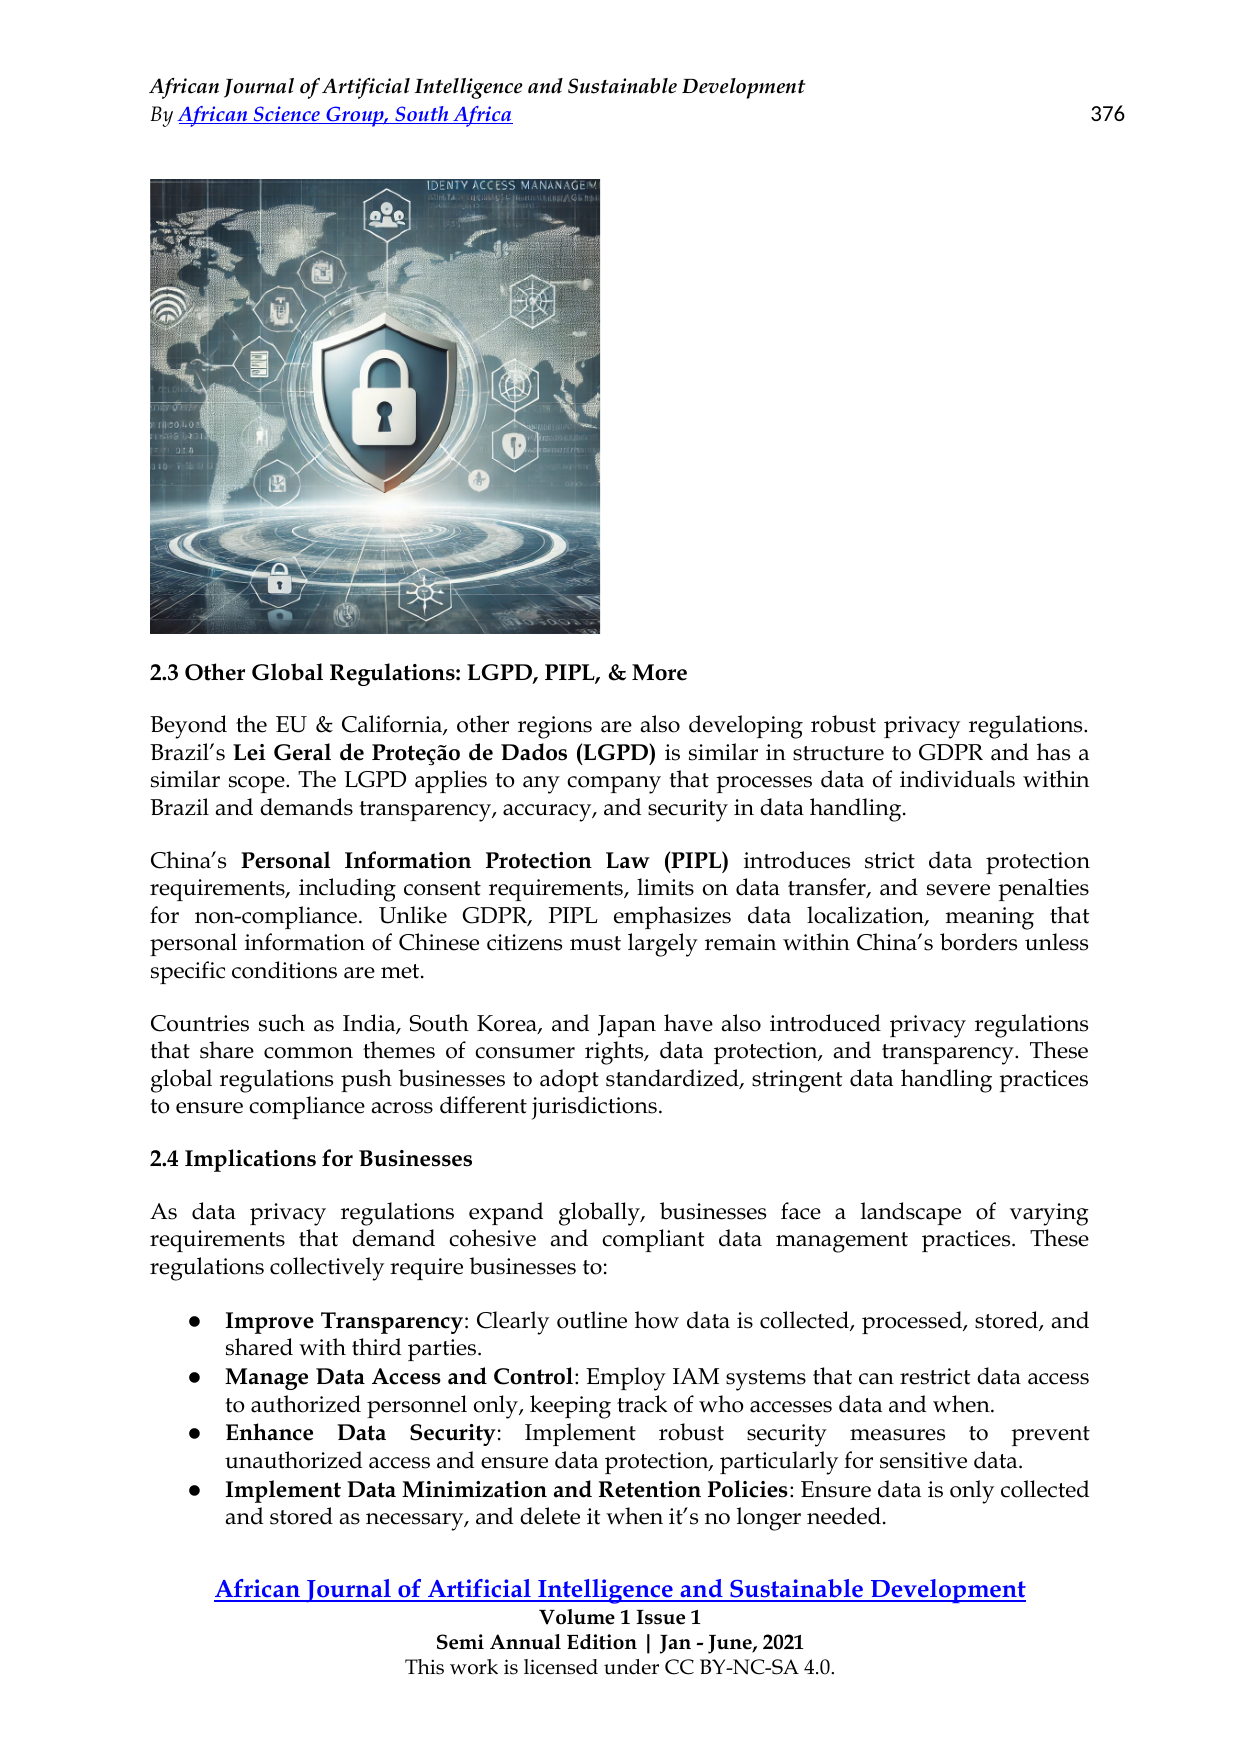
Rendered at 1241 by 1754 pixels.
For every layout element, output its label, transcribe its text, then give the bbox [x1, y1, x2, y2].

text Beyond the EU & California, other regions are also developing robust privacy regulations. Brazil’s Lei Geral de Proteção de Dados (LGPD) is similar in structure to GDPR and has a similar scope. The LGPD applies to any company that processes data of individuals within Brazil and demands transparency, accuracy, and security in data handling. [150, 711, 1090, 822]
list Implement Data Minimization and Retention Policies: Ensure data is only collected and stored as necessary, and delete it when it’s no longer needed. [187, 1475, 1090, 1531]
picture [150, 179, 600, 634]
text 2.3 Other Global Regulations: LGPD, PIPL, & More [150, 659, 1090, 686]
list Manage Data Access and Control: Employ IAM systems that can restrict data access to authorized personnel only, keeping track of who accesses data and when. [187, 1362, 1090, 1418]
text Countries such as India, South Korea, and Japan have also introduced privacy regulations that share common themes of consumer rights, data protection, and transparency. These global regulations push businesses to adopt standardized, stringent data handling practices to ensure compliance across different jurisdictions. [150, 1010, 1090, 1120]
text 2.4 Implications for Businesses [150, 1145, 1090, 1173]
text China’s Personal Information Protection Law (PIPL) introduces strict data protection requirements, including consent requirements, limits on data transfer, and severe penalties for non-compliance. Unlike GDPR, PIPL emphasizes data localization, meaning that personal information of Chinese citizens must largely remain within China’s borders unless specific conditions are met. [150, 847, 1090, 985]
text As data privacy regulations expand globally, businesses face a landscape of varying requirements that demand cohesive and compliant data management practices. These regulations collectively require businesses to: [150, 1198, 1090, 1281]
list Enhance Data Security: Implement robust security measures to prevent unauthorized access and ensure data protection, particularly for sensitive data. [187, 1418, 1090, 1475]
list Improve Transparency: Clearly outline how data is collected, processed, stored, and shared with third parties. [187, 1306, 1090, 1362]
